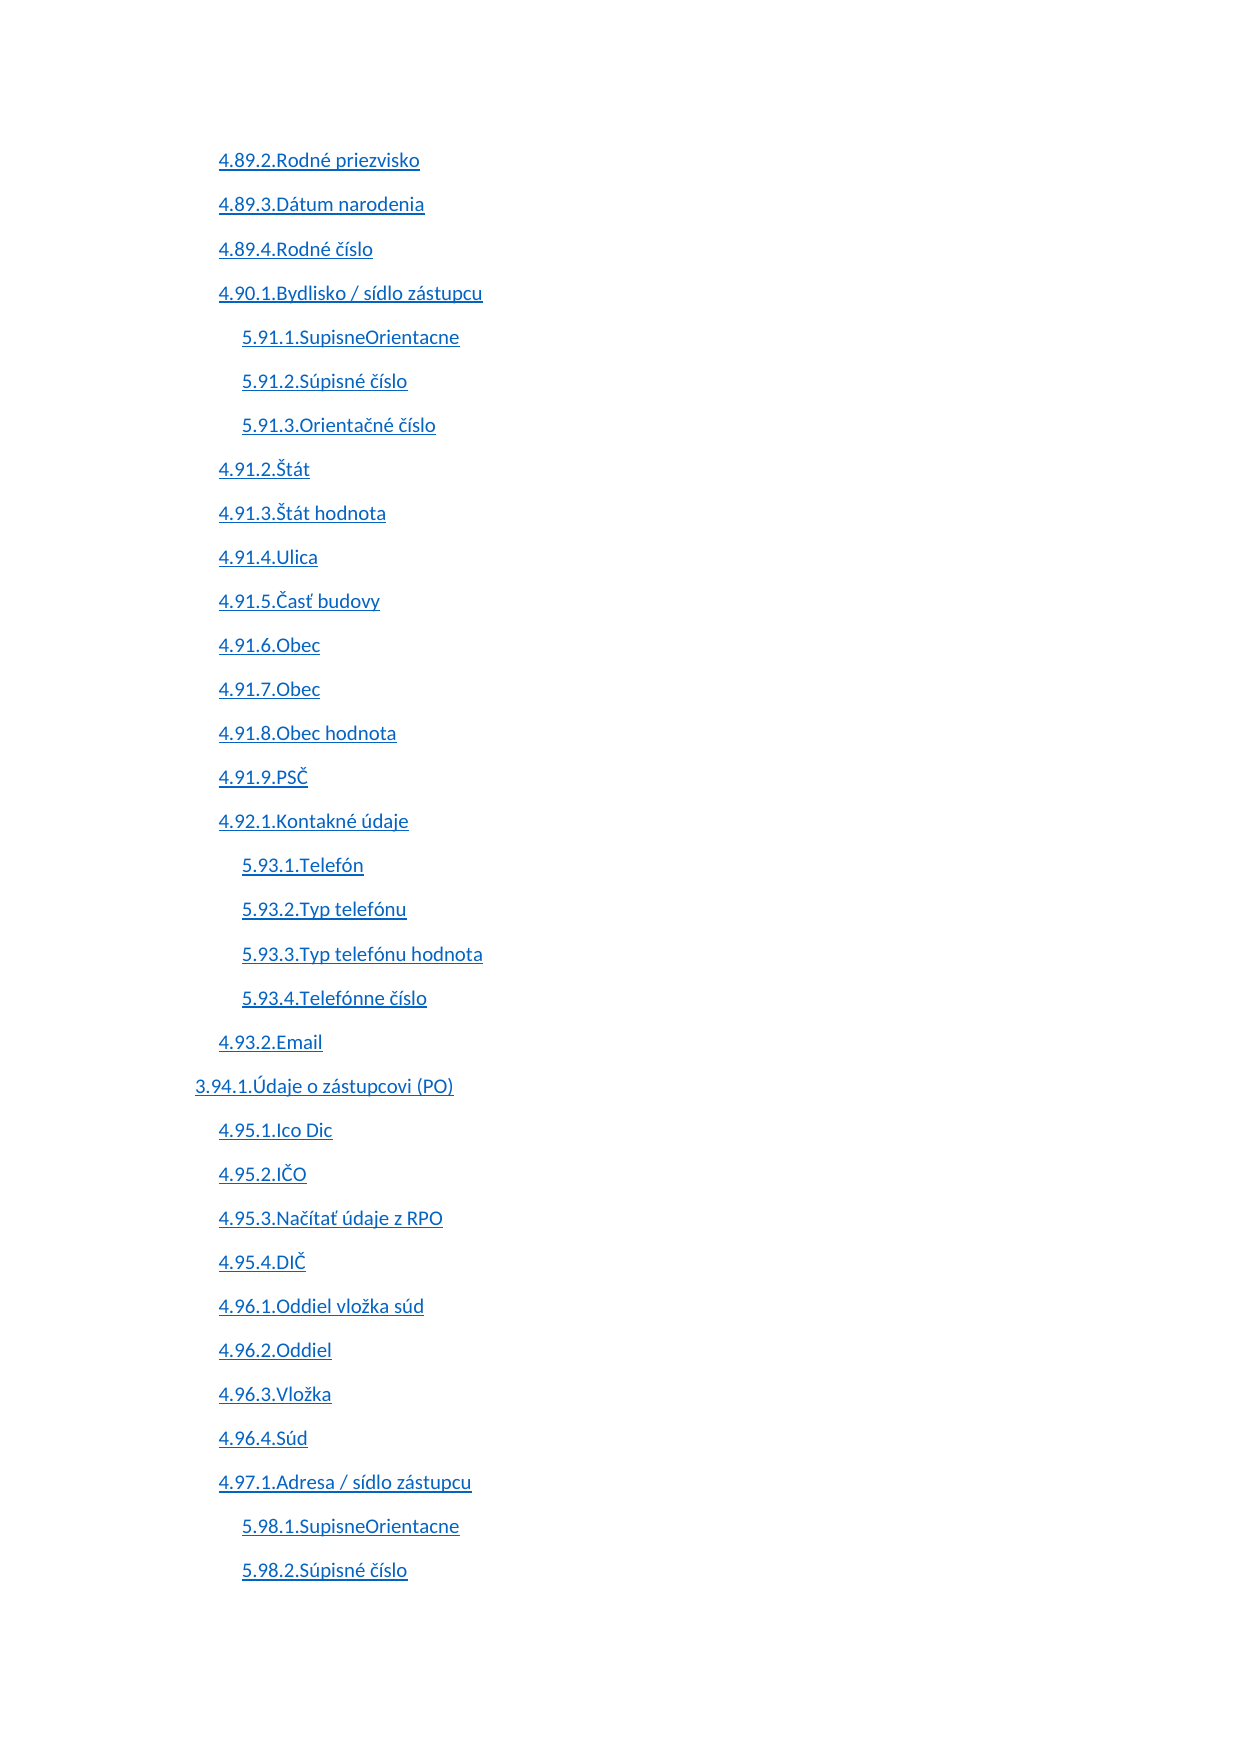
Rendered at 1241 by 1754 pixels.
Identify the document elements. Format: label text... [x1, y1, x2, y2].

text 5.91.2.Súpisné číslo [148, 368, 1093, 393]
text 5.91.1.SupisneOrientacne [148, 324, 1093, 349]
text 4.89.4.Rodné číslo [148, 236, 1093, 261]
text 4.91.5.Časť budovy [148, 588, 1093, 614]
text 4.93.2.Email [148, 1029, 1093, 1054]
text 5.98.1.SupisneOrientacne [148, 1513, 1093, 1539]
text 4.91.7.Obec [148, 676, 1093, 702]
text 4.89.2.Rodné priezvisko [148, 148, 1093, 173]
text 4.91.2.Štát [148, 456, 1093, 481]
text 4.91.4.Ulica [148, 544, 1093, 569]
text 4.91.8.Obec hodnota [148, 720, 1093, 746]
text 4.96.1.Oddiel vložka súd [148, 1293, 1093, 1319]
text 5.93.4.Telefónne číslo [148, 985, 1093, 1010]
text 4.90.1.Bydlisko / sídlo zástupcu [148, 280, 1093, 305]
text 4.95.3.Načítať údaje z RPO [148, 1205, 1093, 1231]
text 4.91.9.PSČ [148, 764, 1093, 790]
text 4.89.3.Dátum narodenia [148, 192, 1093, 217]
text 5.91.3.Orientačné číslo [148, 412, 1093, 437]
text 4.96.4.Súd [148, 1425, 1093, 1451]
text 5.93.2.Typ telefónu [148, 897, 1093, 922]
text 4.91.3.Štát hodnota [148, 500, 1093, 526]
text 5.93.3.Typ telefónu hodnota [148, 941, 1093, 966]
text 5.93.1.Telefón [148, 853, 1093, 878]
text 4.95.2.IČO [148, 1161, 1093, 1186]
text 4.97.1.Adresa / sídlo zástupcu [148, 1469, 1093, 1495]
text 4.95.4.DIČ [148, 1249, 1093, 1274]
text 4.91.6.Obec [148, 632, 1093, 658]
text 3.94.1.Údaje o zástupcovi (PO) [148, 1073, 1093, 1098]
text 4.96.3.Vložka [148, 1381, 1093, 1407]
text 4.92.1.Kontakné údaje [148, 808, 1093, 834]
text 4.95.1.Ico Dic [148, 1117, 1093, 1142]
text 4.96.2.Oddiel [148, 1337, 1093, 1363]
text 5.98.2.Súpisné číslo [148, 1558, 1093, 1583]
